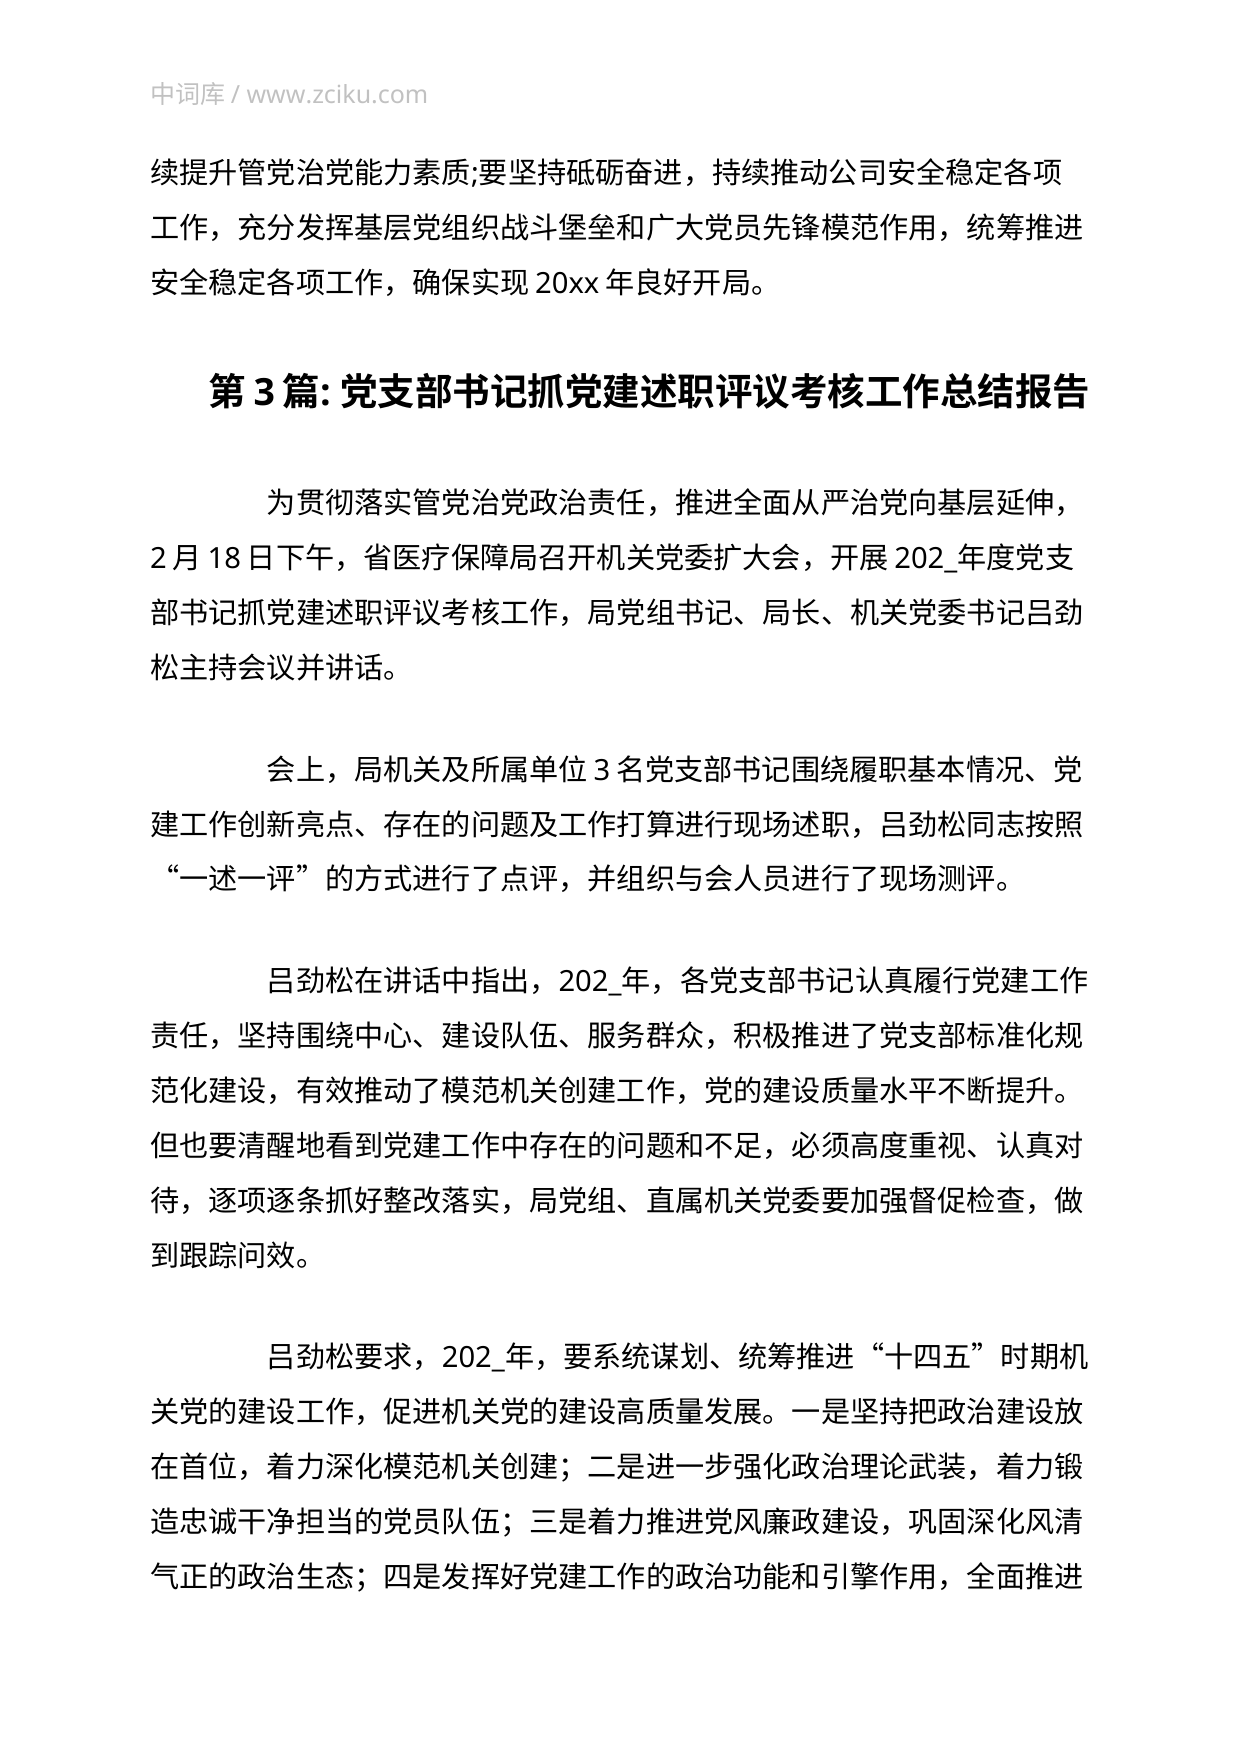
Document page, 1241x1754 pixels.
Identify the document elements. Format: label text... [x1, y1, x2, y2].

text 会上，局机关及所属单位3名党支部书记围绕履职基本情况、党建工作创新亮点、存在的问题及工作打算进行现场述职，吕劲松同志按照“一述一评”的方式进行了点评，并组织与会人员进行了现场测评。 [150, 746, 1090, 898]
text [150, 150, 1090, 302]
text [150, 1334, 1090, 1596]
text 第3篇: 党支部书记抓党建述职评议考核工作总结报告 [150, 362, 1090, 416]
text 吕劲松在讲话中指出，202_年，各党支部书记认真履行党建工作责任，坚持围绕中心、建设队伍、服务群众，积极推进了党支部标准化规范化建设，有效推动了模范机关创建工作，党的建设质量水平不断提升。但也要清醒地看到党建工作中存在的问题和不足，必须高度重视、认真对待，逐项逐条抓好整改落实，局党组、直属机关党委要加强督促检查，做到跟踪问效。 [150, 958, 1090, 1274]
text 为贯彻落实管党治党政治责任，推进全面从严治党向基层延伸，2月18日下午，省医疗保障局召开机关党委扩大会，开展202_年度党支部书记抓党建述职评议考核工作，局党组书记、局长、机关党委书记吕劲松主持会议并讲话。 [150, 479, 1090, 687]
